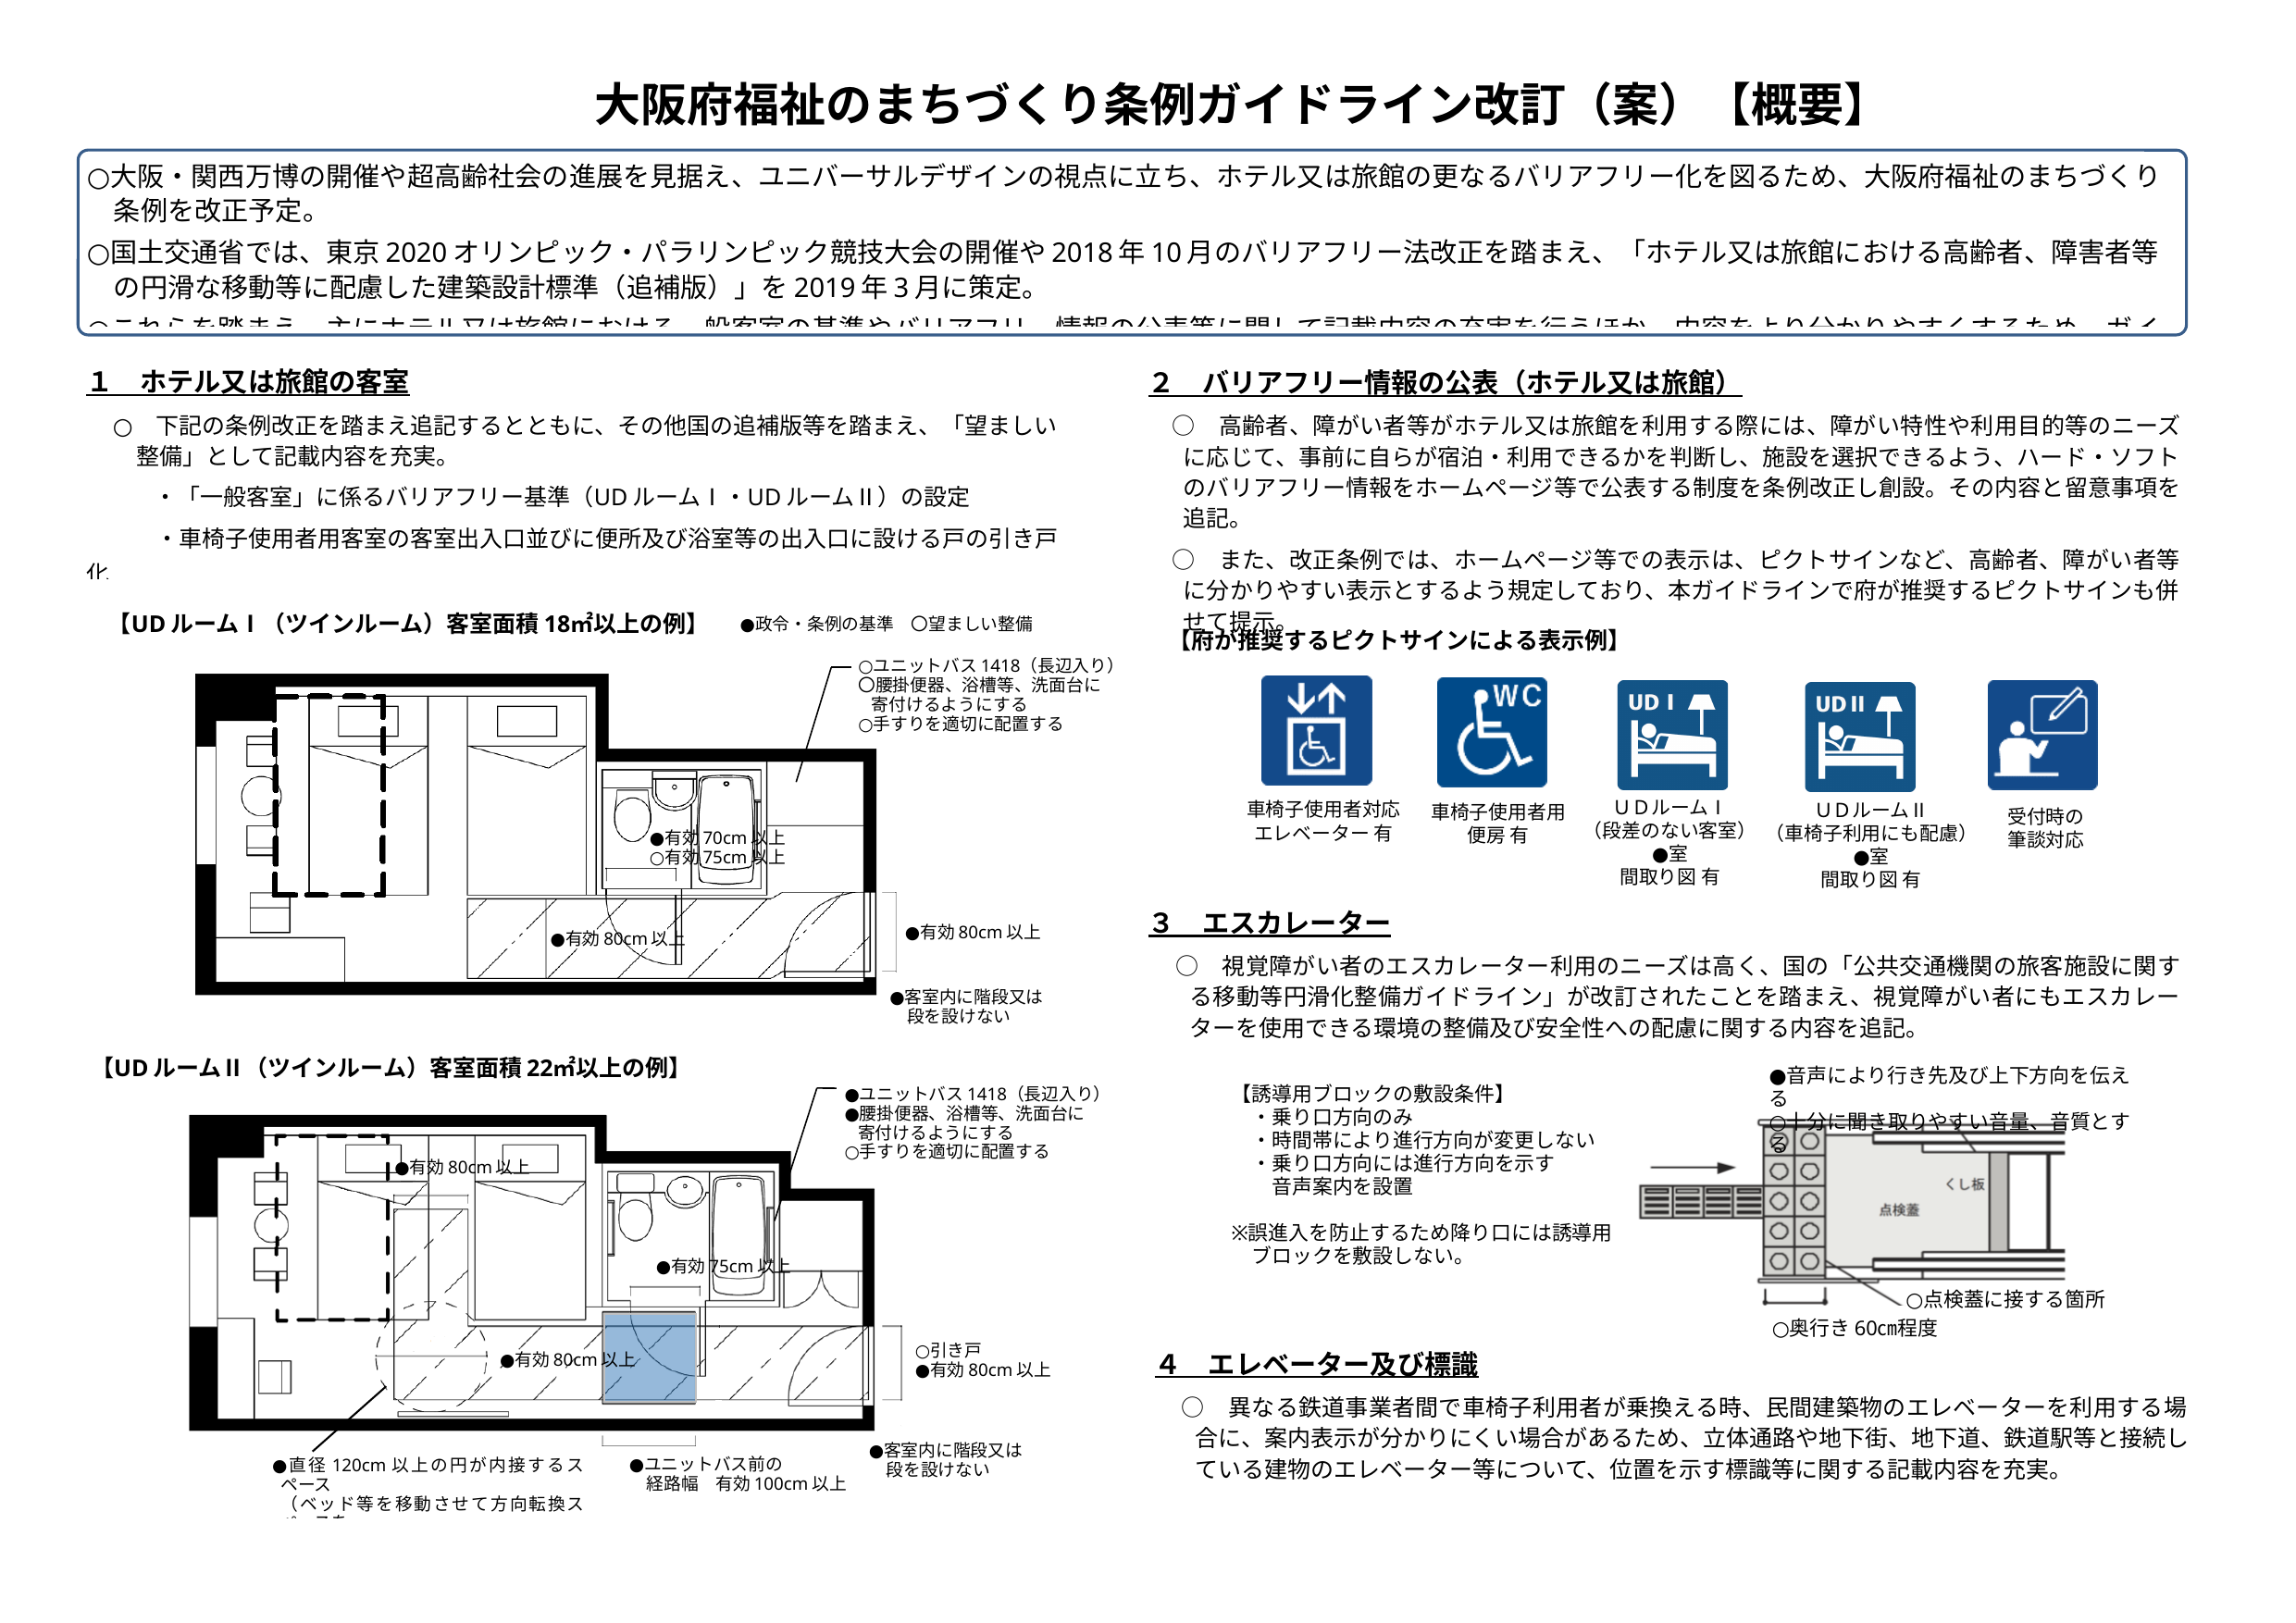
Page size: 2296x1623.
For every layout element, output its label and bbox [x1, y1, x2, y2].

picture [1437, 677, 1547, 787]
picture [1988, 680, 2098, 790]
picture [1949, 1295, 1956, 1308]
picture [354, 1460, 359, 1469]
picture [474, 1462, 479, 1469]
picture [1634, 1119, 2072, 1308]
picture [433, 1460, 439, 1468]
picture [453, 1466, 465, 1469]
picture [1952, 1304, 1961, 1308]
picture [188, 662, 902, 1003]
picture [768, 1459, 774, 1468]
picture [491, 1461, 503, 1469]
picture [438, 1460, 444, 1469]
picture [183, 1110, 915, 1469]
picture [1261, 675, 1372, 786]
picture [2008, 1300, 2016, 1308]
picture [772, 1459, 779, 1469]
picture [2068, 1296, 2072, 1307]
